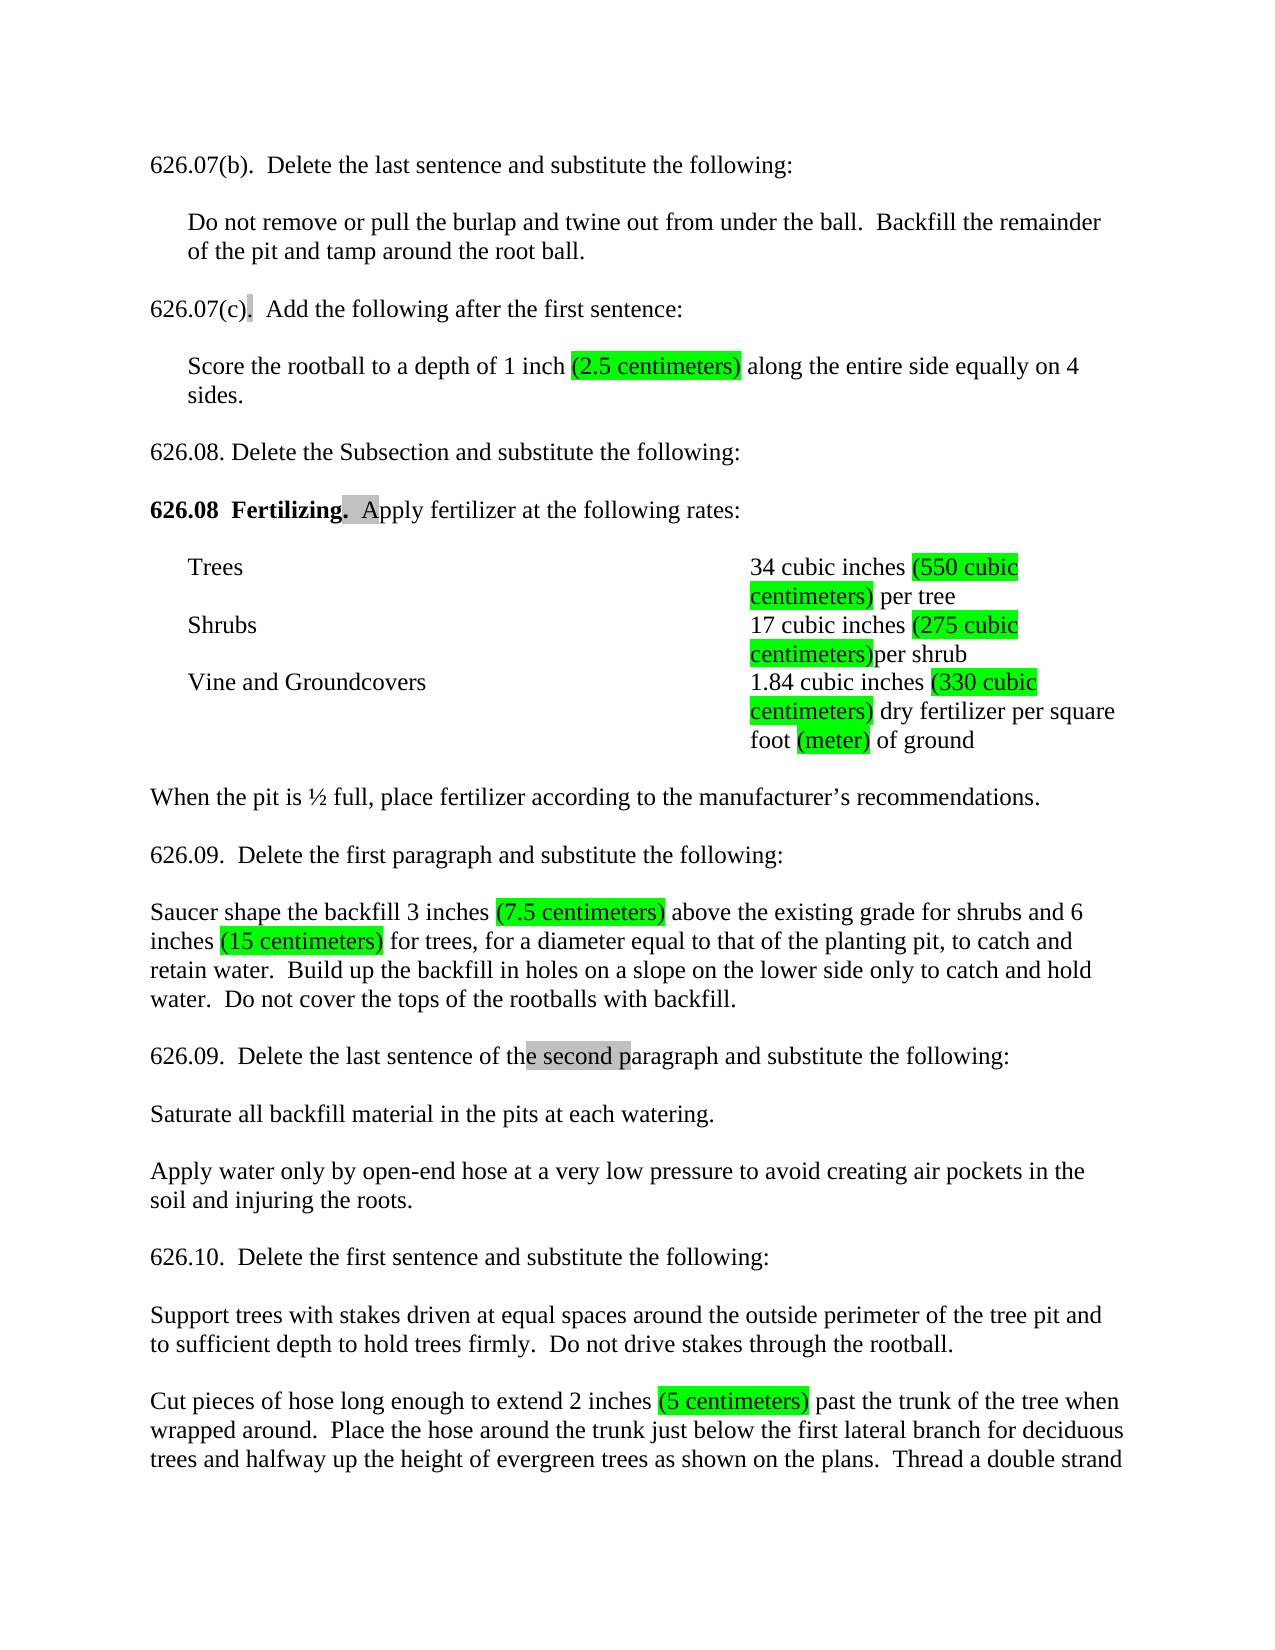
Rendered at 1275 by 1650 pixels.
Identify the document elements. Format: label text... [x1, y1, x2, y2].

text 626.07(b). Delete the last sentence and substitute the following: [150, 150, 1125, 179]
text 626.09. Delete the last sentence of the second paragraph and substitute the following: [150, 1041, 526, 1070]
text Do not remove or pull the burlap and twine out from under the ball. Backfill the remainder of the pit and tamp around the root ball. [187, 207, 1125, 265]
text 626.09. Delete the last sentence of the second paragraph and substitute the following: [631, 1041, 1125, 1070]
text Support trees with stakes driven at equal spaces around the outside perimeter of the tree pit and to sufficient depth to hold trees firmly. Do not drive stakes through the rootball. [150, 1300, 1125, 1357]
text When the pit is ½ full, place fertilizer according to the manufacturer’s recommendations. [150, 782, 1125, 811]
text Score the rootball to a depth of 1 inch (2.5 centimeters) along the entire side equally on 4 sides. [187, 351, 1125, 409]
text Shrubs 17 cubic inches (275 cubic centimeters)per shrub [187, 610, 1125, 667]
text 626.10. Delete the first sentence and substitute the following: [150, 1242, 1125, 1271]
text 626.08. Delete the Subsection and substitute the following: [150, 437, 1125, 466]
text Saturate all backfill material in the pits at each watering. [150, 1099, 1125, 1127]
text 626.08 Fertilizing. Apply fertilizer at the following rates: [379, 495, 1125, 524]
text Saucer shape the backfill 3 inches (7.5 centimeters) above the existing grade for shrubs and 6 inches (15 centimeters) for trees, for a diameter equal to that of the planting pit, to catch and retain water. Build up the backfill in holes on a slope on the lower side only to catch and hold water. Do not cover the tops of the rootballs with backfill. [150, 897, 1125, 1012]
text Vine and Groundcovers 1.84 cubic inches (330 cubic centimeters) dry fertilizer per square foot (meter) of ground [187, 667, 1125, 754]
text 626.07(c). Add the following after the first sentence: [253, 294, 1125, 322]
text 626.09. Delete the first paragraph and substitute the following: [150, 840, 1125, 869]
text 626.08 Fertilizing. Apply fertilizer at the following rates: [150, 495, 342, 524]
text Apply water only by open-end hose at a very low pressure to avoid creating air pockets in the soil and injuring the roots. [150, 1156, 1125, 1214]
text Trees 34 cubic inches (550 cubic centimeters) per tree [187, 552, 1125, 610]
